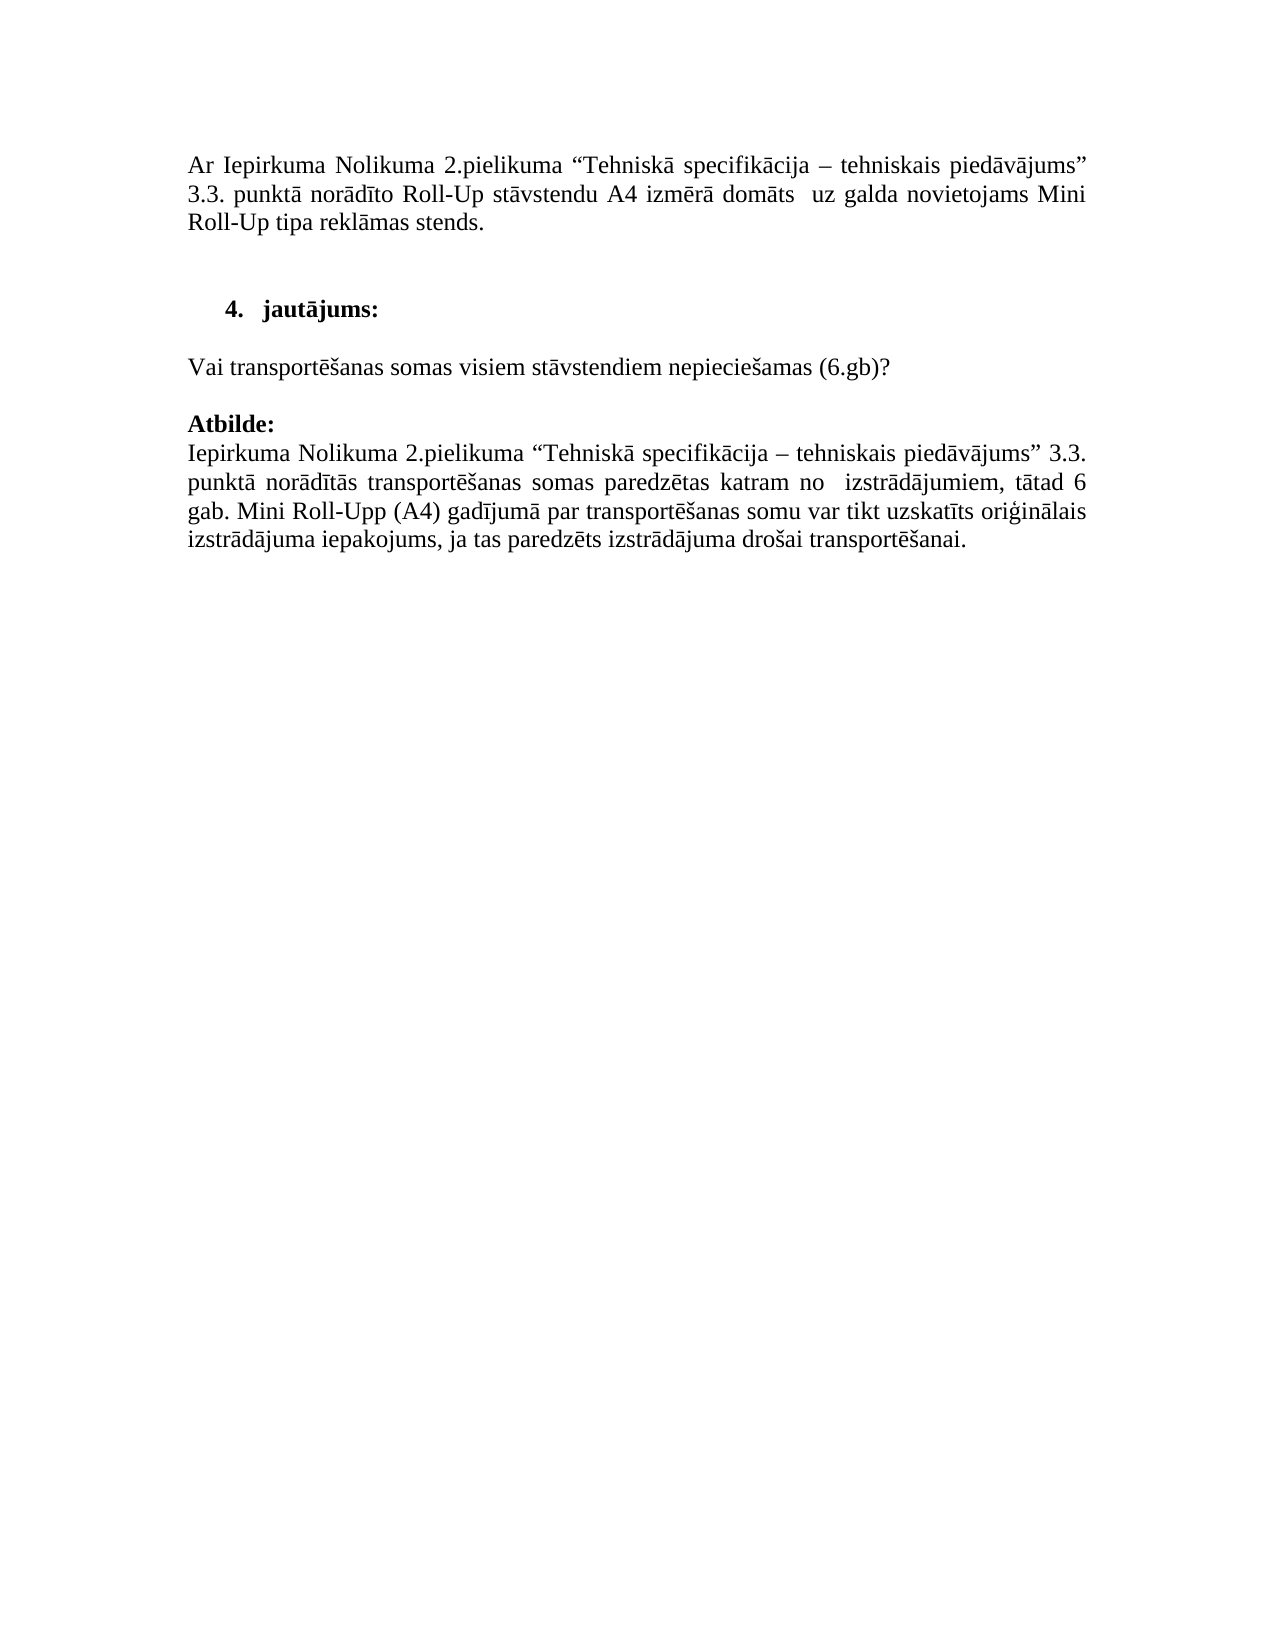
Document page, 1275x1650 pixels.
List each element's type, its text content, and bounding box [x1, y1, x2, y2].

text Atbilde: [187, 409, 1087, 438]
list jautājums: [225, 294, 1087, 323]
text Vai transportēšanas somas visiem stāvstendiem nepieciešamas (6.gb)? [187, 352, 1087, 381]
text Ar Iepirkuma Nolikuma 2.pielikuma “Tehniskā specifikācija – tehniskais piedāvājums” 3.3. punktā norādīto Roll-Up stāvstendu A4 izmērā domāts uz galda novietojams Mini Roll-Up tipa reklāmas stends. [187, 150, 1087, 236]
text Iepirkuma Nolikuma 2.pielikuma “Tehniskā specifikācija – tehniskais piedāvājums” 3.3. punktā norādītās transportēšanas somas paredzētas katram no izstrādājumiem, tātad 6 gab. Mini Roll-Upp (A4) gadījumā par transportēšanas somu var tikt uzskatīts oriģinālais izstrādājuma iepakojums, ja tas paredzēts izstrādājuma drošai transportēšanai. [187, 438, 1087, 553]
